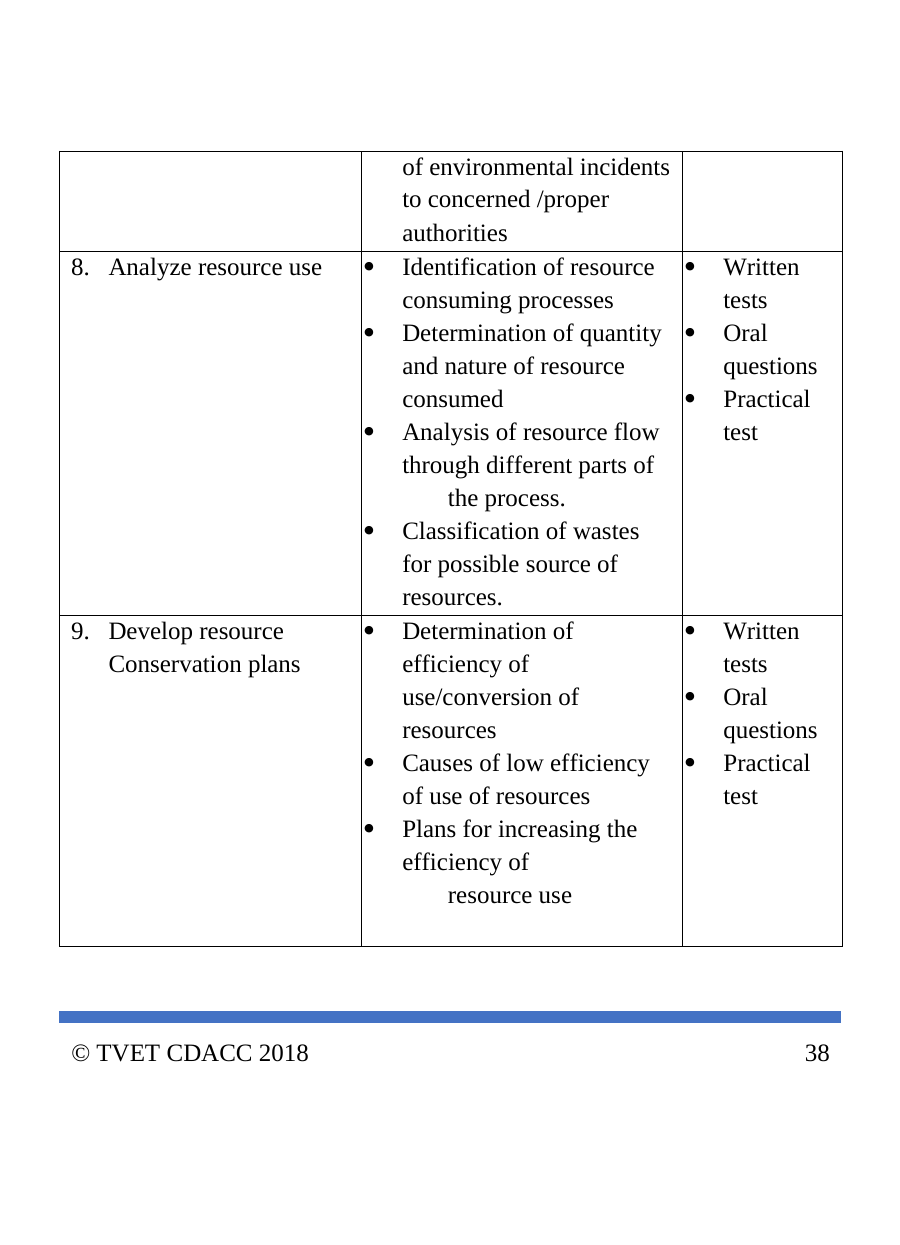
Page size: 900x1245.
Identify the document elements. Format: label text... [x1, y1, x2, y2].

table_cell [683, 152, 842, 251]
table_cell Determination of efficiency of use/conversion of resources Causes of low efficiency of use of resources Plans for increasing the efficiency of resource use [362, 616, 682, 946]
table_cell Written tests Oral questions Practical test [683, 616, 842, 946]
table_cell Analyze resource use [60, 252, 361, 615]
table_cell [60, 152, 361, 251]
table_cell Identification of resource consuming processes Determination of quantity and nature of resource consumed Analysis of resource flow through different parts of the process. Classification of wastes for possible source of resources. [362, 252, 682, 615]
table_cell Develop resource Conservation plans [60, 616, 361, 946]
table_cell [362, 152, 682, 251]
table_cell Written tests Oral questions Practical test [683, 252, 842, 615]
